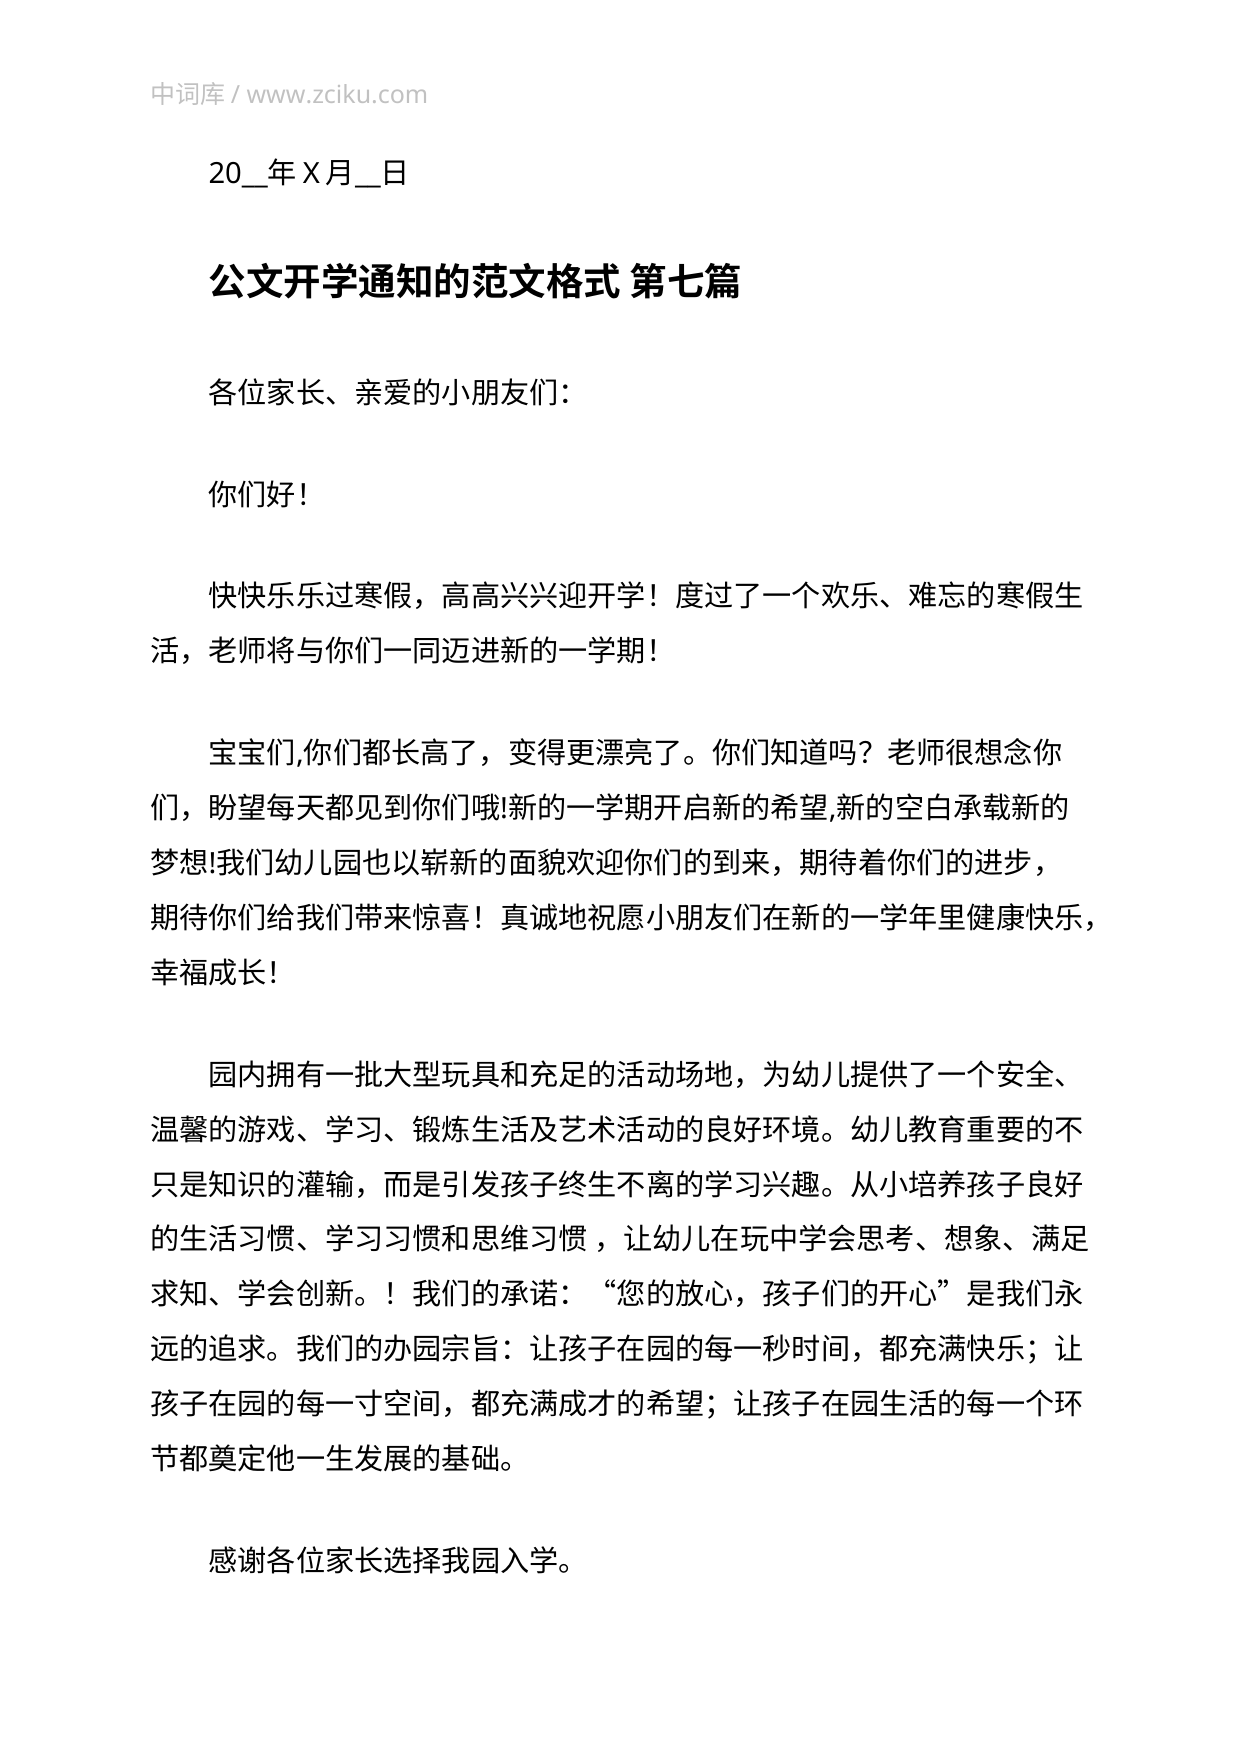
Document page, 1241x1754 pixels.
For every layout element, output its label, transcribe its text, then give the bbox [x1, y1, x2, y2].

text 各位家长、亲爱的小朋友们： [150, 369, 1090, 412]
text 20__年X月__日 [150, 150, 1090, 192]
text 宝宝们,你们都长高了，变得更漂亮了。你们知道吗？老师很想念你们，盼望每天都见到你们哦!新的一学期开启新的希望,新的空白承载新的梦想!我们幼儿园也以崭新的面貌欢迎你们的到来，期待着你们的进步，期待你们给我们带来惊喜！真诚地祝愿小朋友们在新的一学年里健康快乐，幸福成长！ [150, 729, 1090, 992]
text 感谢各位家长选择我园入学。 [150, 1537, 1090, 1579]
text 园内拥有一批大型玩具和充足的活动场地，为幼儿提供了一个安全、温馨的游戏、学习、锻炼生活及艺术活动的良好环境。幼儿教育重要的不只是知识的灌输，而是引发孩子终生不离的学习兴趣。从小培养孩子良好的生活习惯、学习习惯和思维习惯 ，让幼儿在玩中学会思考、想象、满足求知、学会创新。！我们的承诺：“您的放心，孩子们的开心”是我们永远的追求。我们的办园宗旨：让孩子在园的每一秒时间，都充满快乐；让孩子在园的每一寸空间，都充满成才的希望；让孩子在园生活的每一个环节都奠定他一生发展的基础。 [150, 1051, 1090, 1478]
text 公文开学通知的范文格式 第七篇 [150, 252, 1090, 306]
text 你们好！ [150, 471, 1090, 513]
text 快快乐乐过寒假，高高兴兴迎开学！度过了一个欢乐、难忘的寒假生活，老师将与你们一同迈进新的一学期！ [150, 573, 1090, 670]
